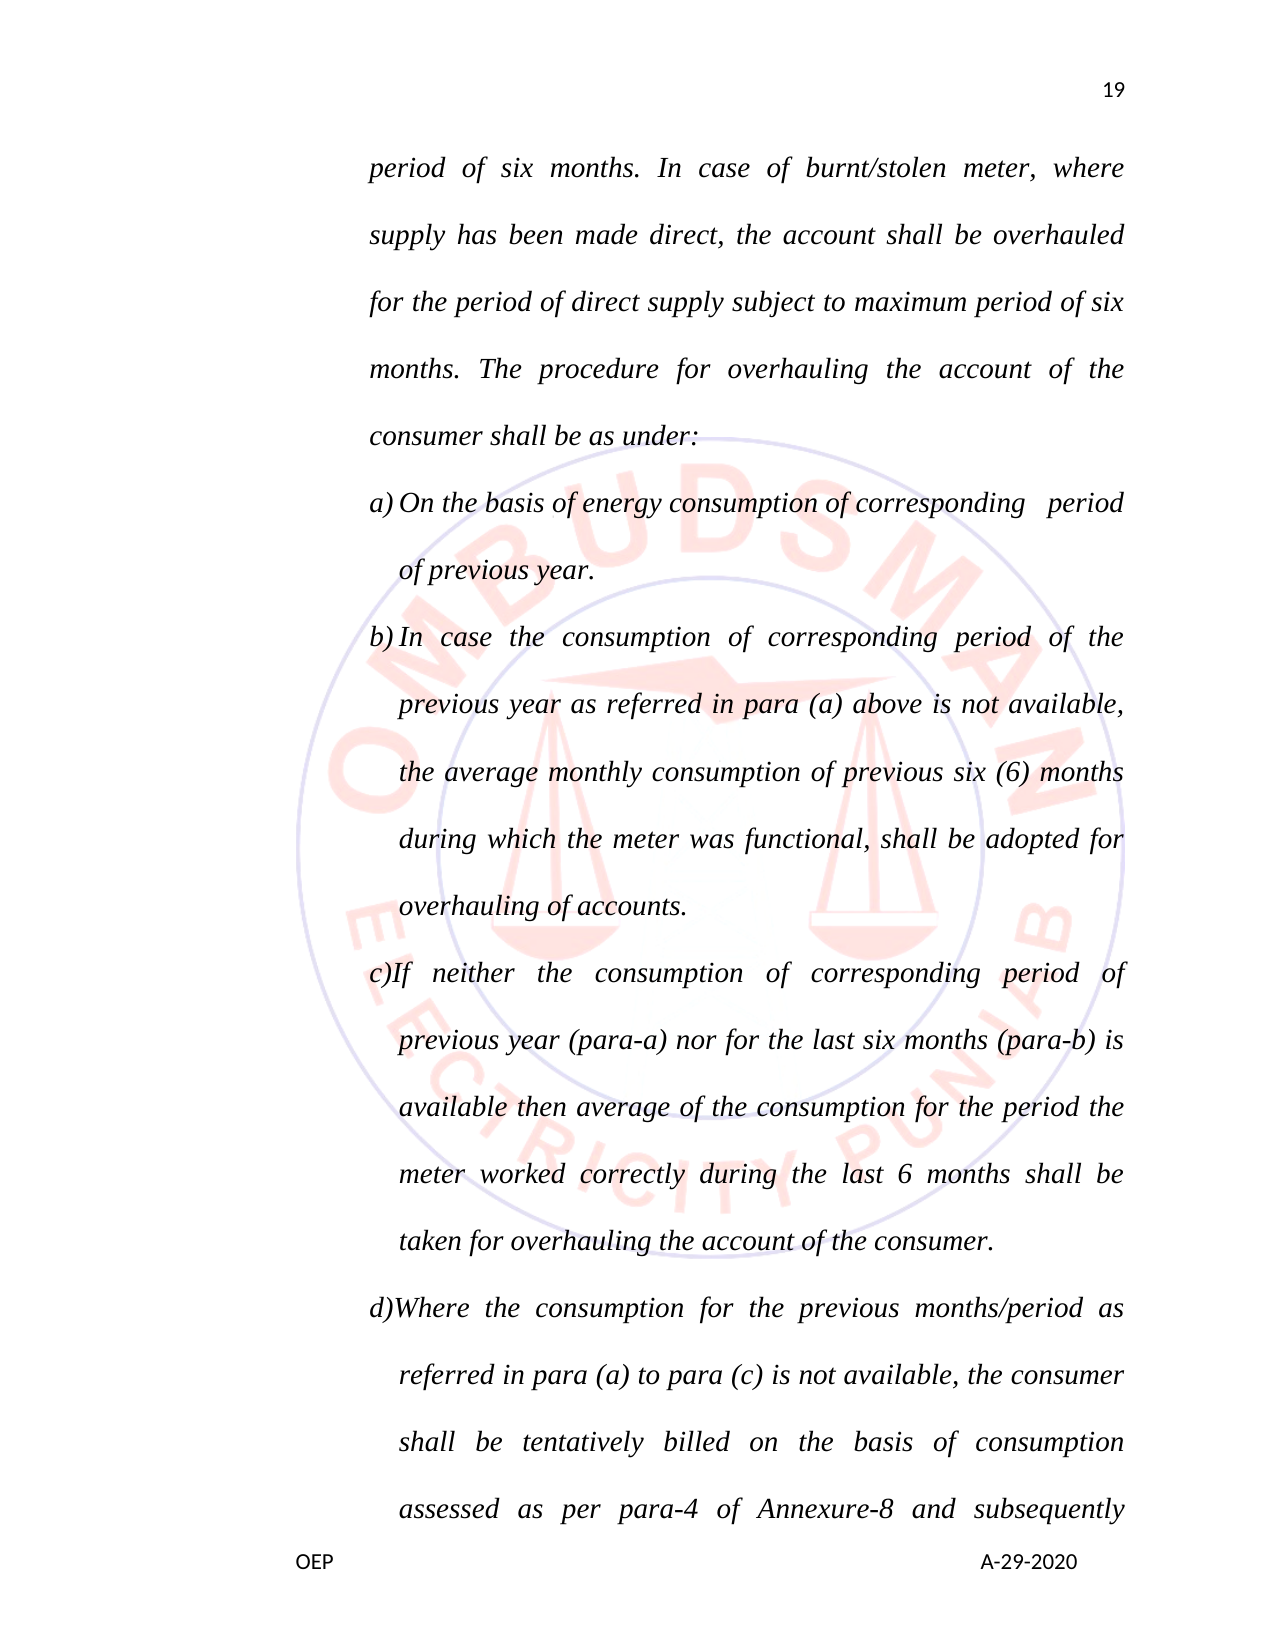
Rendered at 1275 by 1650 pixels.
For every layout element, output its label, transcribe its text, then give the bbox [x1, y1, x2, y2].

list On the basis of energy consumption of corresponding period of previous year. [369, 485, 1125, 586]
text b) In case the consumption of corresponding period of the previous year as referred in para (a) above is not available, the average monthly consumption of previous six (6) months during which the meter was functional, shall be adopted for overhauling of accounts. [369, 619, 1125, 921]
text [369, 1290, 1125, 1525]
text c)If neither the consumption of corresponding period of previous year (para-a) nor for the last six months (para-b) is available then average of the consumption for the period the meter worked correctly during the last 6 months shall be taken for overhauling the account of the consumer. [369, 955, 1125, 1257]
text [369, 150, 1125, 452]
